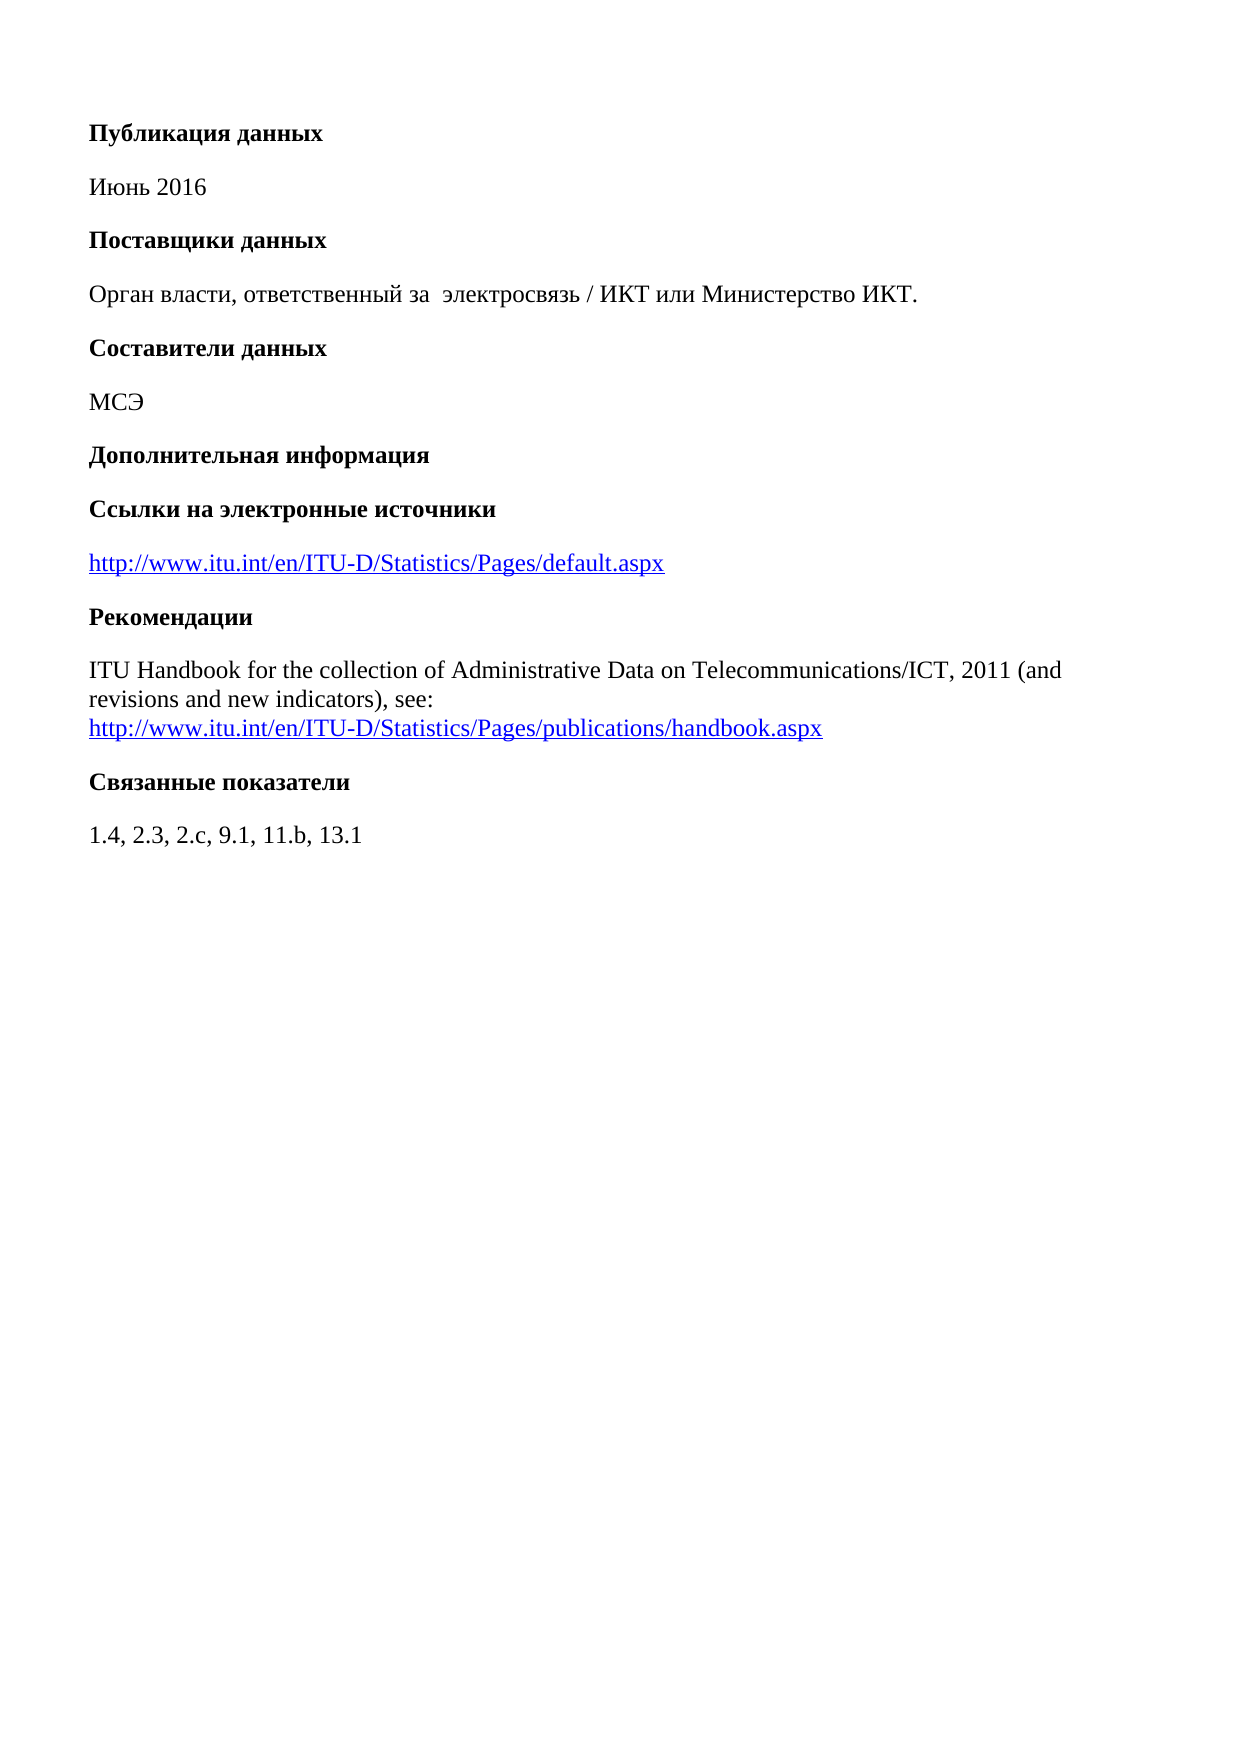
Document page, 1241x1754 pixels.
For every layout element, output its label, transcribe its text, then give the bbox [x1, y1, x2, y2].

text Июнь 2016 [89, 172, 1152, 201]
text http://www.itu.int/en/ITU-D/Statistics/Pages/publications/handbook.aspx [89, 713, 1152, 742]
text Дополнительная информация [89, 441, 1152, 469]
text Поставщики данных [89, 226, 1152, 254]
text ITU Handbook for the collection of Administrative Data on Telecommunications/ICT, 2011 (and revisions and new indicators), see: [89, 656, 1152, 713]
text Публикация данных [89, 118, 1152, 147]
text 1.4, 2.3, 2.c, 9.1, 11.b, 13.1 [89, 821, 1152, 849]
text Составители данных [89, 333, 1152, 362]
text Рекомендации [89, 602, 1152, 631]
text Ссылки на электронные источники [89, 494, 1152, 523]
text Связанные показатели [89, 767, 1152, 796]
text МСЭ [89, 387, 1152, 416]
text http://www.itu.int/en/ITU-D/Statistics/Pages/default.aspx [89, 548, 1152, 577]
text Орган власти, ответственный за электросвязь / ИКТ или Министерство ИКТ. [89, 279, 1152, 308]
